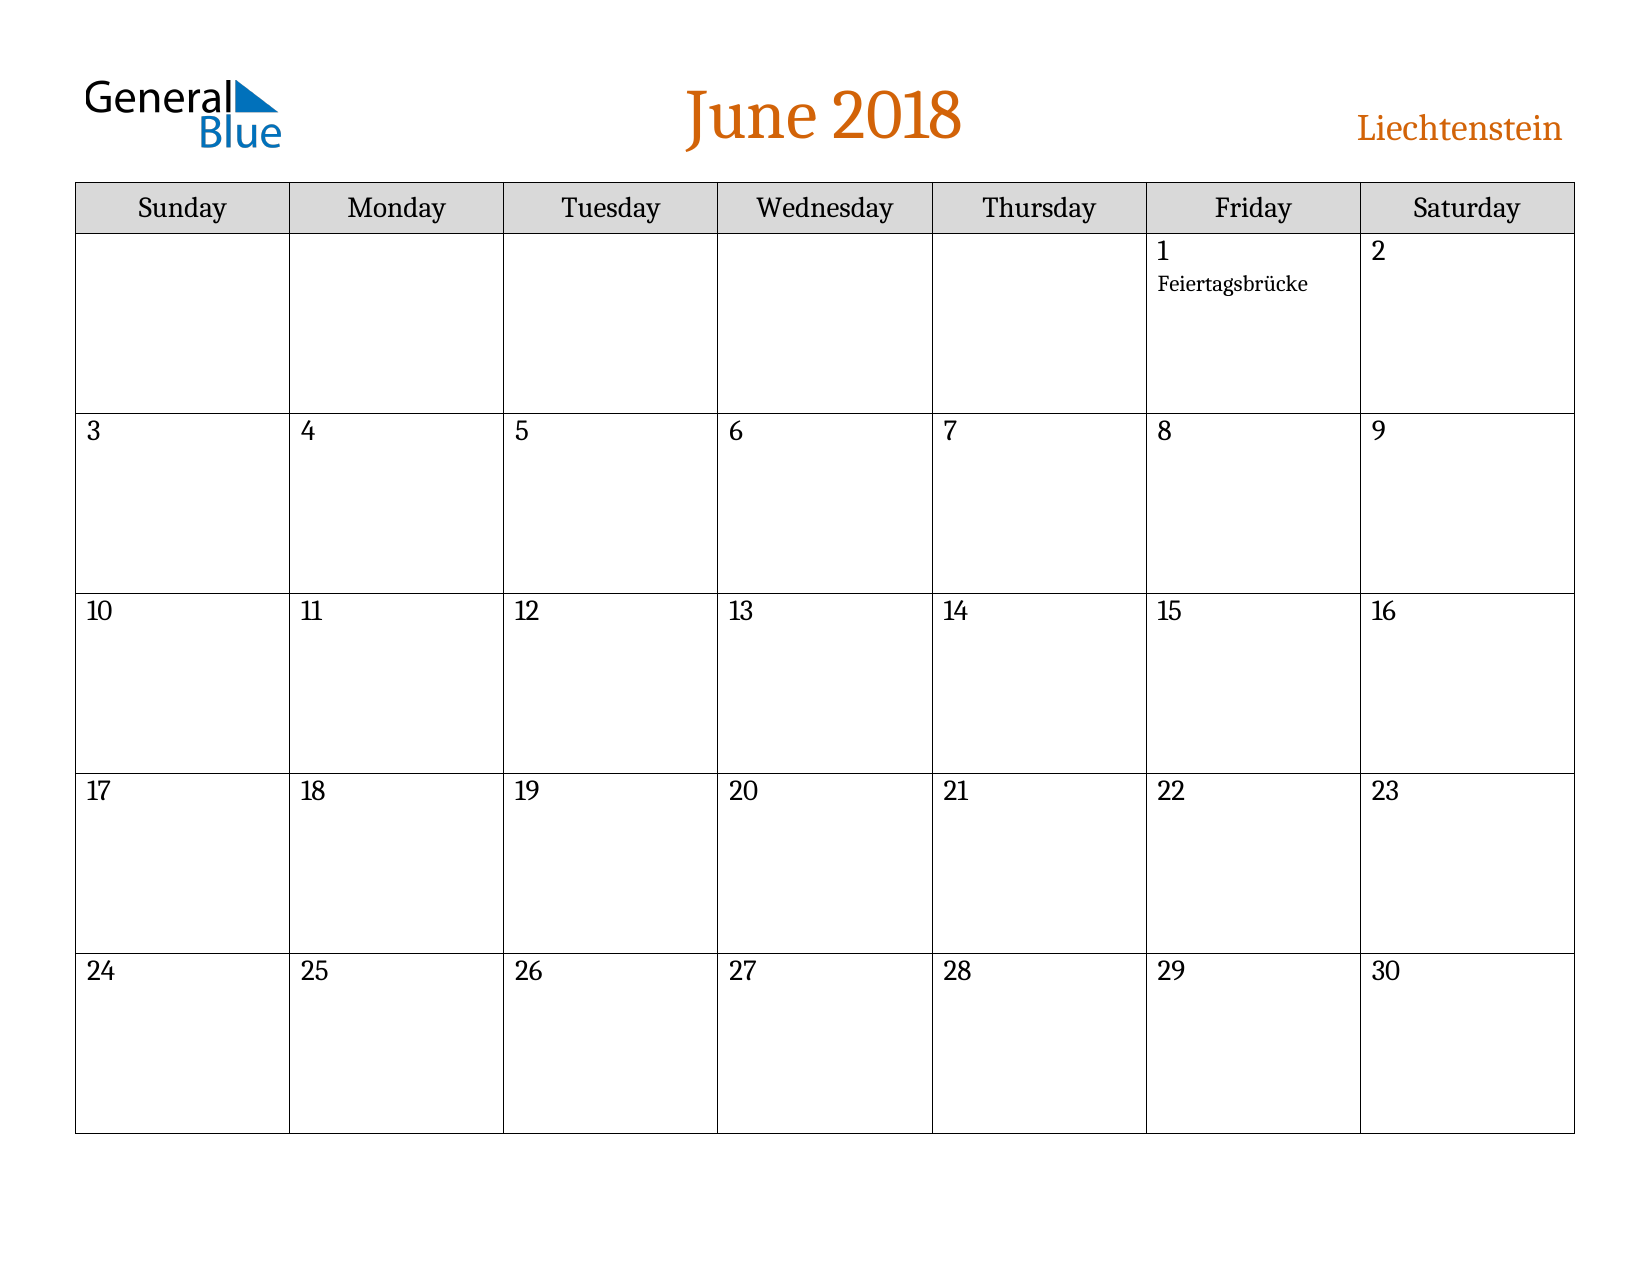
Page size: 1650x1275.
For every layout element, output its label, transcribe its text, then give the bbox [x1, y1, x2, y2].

table_cell [504, 450, 717, 593]
table_cell [290, 270, 503, 413]
table_cell 14 [933, 594, 1146, 630]
table_cell [76, 270, 289, 413]
table_cell [933, 810, 1146, 953]
table_cell Tuesday [504, 183, 717, 233]
table_cell [1147, 450, 1360, 593]
table_cell [718, 630, 932, 773]
table_cell [76, 450, 289, 593]
table_cell [1361, 810, 1574, 953]
table_cell 23 [1361, 774, 1574, 810]
table_cell 9 [1361, 414, 1574, 450]
table_cell [718, 810, 932, 953]
table_cell [504, 990, 717, 1133]
table_cell Feiertagsbrücke [1147, 270, 1360, 413]
table_cell 17 [76, 774, 289, 810]
table_cell [504, 810, 717, 953]
table_cell 4 [290, 414, 503, 450]
table_cell [718, 990, 932, 1133]
table_header Liechtenstein [1146, 75, 1574, 182]
table_cell 18 [290, 774, 503, 810]
table_cell 25 [290, 954, 503, 990]
picture [86, 80, 281, 148]
table_cell 21 [933, 774, 1146, 810]
table_cell [933, 450, 1146, 593]
table_cell 24 [76, 954, 289, 990]
table_cell 8 [1147, 414, 1360, 450]
table_cell [504, 270, 717, 413]
table_cell [504, 630, 717, 773]
table_cell [718, 450, 932, 593]
table_cell 30 [1361, 954, 1574, 990]
table_cell [290, 630, 503, 773]
table_cell 5 [504, 414, 717, 450]
table_cell [76, 630, 289, 773]
table_cell 15 [1147, 594, 1360, 630]
table_cell 6 [718, 414, 932, 450]
table_cell [1147, 630, 1360, 773]
table_cell [290, 990, 503, 1133]
table_cell [76, 810, 289, 953]
table_cell [290, 810, 503, 953]
table_cell 2 [1361, 234, 1574, 270]
table_cell [933, 270, 1146, 413]
table_cell [933, 990, 1146, 1133]
table_header June 2018 [504, 75, 1146, 182]
table_header [76, 75, 503, 182]
table_cell 3 [76, 414, 289, 450]
table_cell [933, 234, 1146, 270]
table_cell [1361, 270, 1574, 413]
table_cell Sunday [76, 183, 289, 233]
table_cell [1147, 990, 1360, 1133]
table_cell [504, 234, 717, 270]
table_cell 29 [1147, 954, 1360, 990]
table_cell 27 [718, 954, 932, 990]
table_cell [933, 630, 1146, 773]
table_cell 16 [1361, 594, 1574, 630]
table_cell 26 [504, 954, 717, 990]
table_cell Thursday [933, 183, 1146, 233]
table_cell 13 [718, 594, 932, 630]
table_cell 7 [933, 414, 1146, 450]
table_cell 12 [504, 594, 717, 630]
table_cell 20 [718, 774, 932, 810]
table_cell [76, 234, 289, 270]
table_cell [1361, 990, 1574, 1133]
table_cell [76, 990, 289, 1133]
table_cell Saturday [1361, 183, 1574, 233]
table_cell [718, 234, 932, 270]
table_cell Monday [290, 183, 503, 233]
table_cell 11 [290, 594, 503, 630]
table_cell [1361, 450, 1574, 593]
table_cell 19 [504, 774, 717, 810]
table_cell 22 [1147, 774, 1360, 810]
table_cell [1147, 810, 1360, 953]
table_cell [718, 270, 932, 413]
table_cell Friday [1147, 183, 1360, 233]
table_cell Wednesday [718, 183, 932, 233]
table_cell [290, 450, 503, 593]
table_cell 1 [1147, 234, 1360, 270]
table_cell 10 [76, 594, 289, 630]
table_cell 28 [933, 954, 1146, 990]
table_cell [290, 234, 503, 270]
table_cell [1361, 630, 1574, 773]
